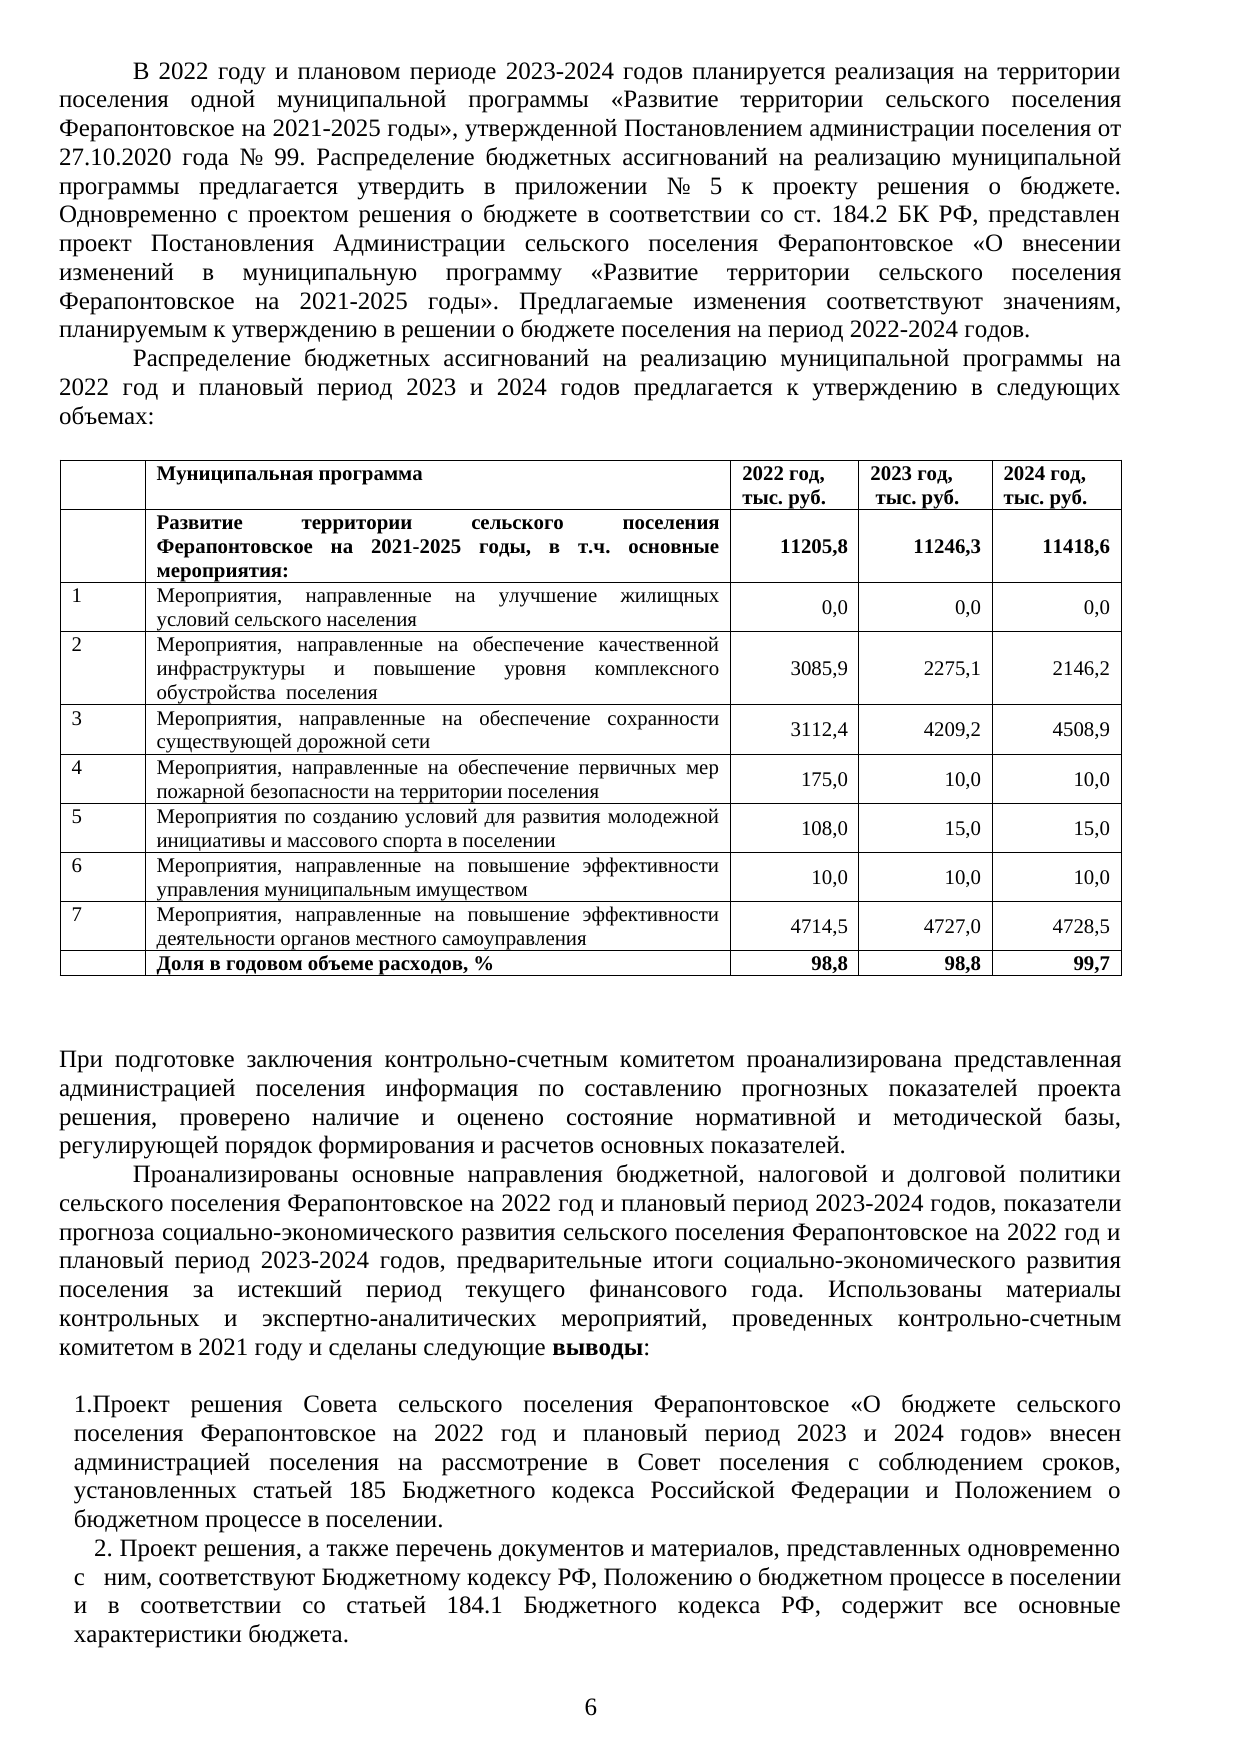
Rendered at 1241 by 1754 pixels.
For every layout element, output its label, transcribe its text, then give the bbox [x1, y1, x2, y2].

table_cell 0,0 [859, 583, 992, 631]
text Распределение бюджетных ассигнований на реализацию муниципальной программы на 2022 год и плановый период 2023 и 2024 годов предлагается к утверждению в следующих объемах: [59, 343, 1122, 429]
table_cell [61, 951, 145, 975]
table_cell 10,0 [993, 853, 1121, 901]
table_cell 3 [61, 705, 145, 753]
table_header 2024 год, тыс. руб. [993, 461, 1121, 509]
table_cell 3085,9 [731, 632, 858, 704]
table_cell 11205,8 [731, 510, 858, 582]
text В 2022 году и плановом периоде 2023-2024 годов планируется реализация на территории поселения одной муниципальной программы «Развитие территории сельского поселения Ферапонтовское на 2021-2025 годы», утвержденной Постановлением администрации поселения от 27.10.2020 года № 99. Распределение бюджетных ассигнований на реализацию муниципальной программы предлагается утвердить в приложении № 5 к проекту решения о бюджете. Одновременно с проектом решения о бюджете в соответствии со ст. 184.2 БК РФ, представлен проект Постановления Администрации сельского поселения Ферапонтовское «О внесении изменений в муниципальную программу «Развитие территории сельского поселения Ферапонтовское на 2021-2025 годы». Предлагаемые изменения соответствуют значениям, планируемым к утверждению в решении о бюджете поселения на период 2022-2024 годов. [59, 56, 1122, 343]
table_cell 3112,4 [731, 705, 858, 753]
table_cell 11418,6 [993, 510, 1121, 582]
table_cell 7 [61, 902, 145, 950]
table_cell 2275,1 [859, 632, 992, 704]
table_cell 4508,9 [993, 705, 1121, 753]
table_cell 4714,5 [731, 902, 858, 950]
text Проанализированы основные направления бюджетной, налоговой и долговой политики сельского поселения Ферапонтовское на 2022 год и плановый период 2023-2024 годов, показатели прогноза социально-экономического развития сельского поселения Ферапонтовское на 2022 год и плановый период 2023-2024 годов, предварительные итоги социально-экономического развития поселения за истекший период текущего финансового года. Использованы материалы контрольных и экспертно-аналитических мероприятий, проведенных контрольно-счетным комитетом в 2021 году и сделаны следующие выводы: [59, 1159, 1122, 1361]
table_cell 108,0 [731, 804, 858, 852]
table_header [61, 461, 145, 509]
table_header Муниципальная программа [146, 461, 730, 509]
table_cell Развитие территории сельского поселения Ферапонтовское на 2021-2025 годы, в т.ч. основные мероприятия: [146, 510, 730, 582]
table_cell 6 [61, 853, 145, 901]
table_cell 175,0 [731, 755, 858, 803]
table_header 2023 год, тыс. руб. [859, 461, 992, 509]
table_cell 15,0 [993, 804, 1121, 852]
table_cell Мероприятия по созданию условий для развития молодежной инициативы и массового спорта в поселении [146, 804, 730, 852]
table_header 2022 год, тыс. руб. [731, 461, 858, 509]
table_cell 5 [61, 804, 145, 852]
table_cell Мероприятия, направленные на повышение эффективности деятельности органов местного самоуправления [146, 902, 730, 950]
table_cell Мероприятия, направленные на улучшение жилищных условий сельского населения [146, 583, 730, 631]
table_cell 0,0 [731, 583, 858, 631]
table_cell [61, 510, 145, 582]
table_cell 4209,2 [859, 705, 992, 753]
table_cell 99,7 [993, 951, 1121, 975]
table_cell 1 [61, 583, 145, 631]
table_cell Доля в годовом объеме расходов, % [146, 951, 730, 975]
table_cell 10,0 [859, 755, 992, 803]
table_cell 4728,5 [993, 902, 1121, 950]
table_cell 4 [61, 755, 145, 803]
table_cell Мероприятия, направленные на обеспечение первичных мер пожарной безопасности на территории поселения [146, 755, 730, 803]
table_cell Мероприятия, направленные на обеспечение качественной инфраструктуры и повышение уровня комплексного обустройства поселения [146, 632, 730, 704]
table_cell 98,8 [859, 951, 992, 975]
text 1.Проект решения Совета сельского поселения Ферапонтовское «О бюджете сельского поселения Ферапонтовское на 2022 год и плановый период 2023 и 2024 годов» внесен администрацией поселения на рассмотрение в Совет поселения с соблюдением сроков, установленных статьей 185 Бюджетного кодекса Российской Федерации и Положением о бюджетном процессе в поселении. [74, 1389, 1122, 1533]
table_cell Мероприятия, направленные на обеспечение сохранности существующей дорожной сети [146, 705, 730, 753]
table_cell 0,0 [993, 583, 1121, 631]
table_cell 15,0 [859, 804, 992, 852]
table_cell 11246,3 [859, 510, 992, 582]
table_cell Мероприятия, направленные на повышение эффективности управления муниципальным имуществом [146, 853, 730, 901]
text При подготовке заключения контрольно-счетным комитетом проанализирована представленная администрацией поселения информация по составлению прогнозных показателей проекта решения, проверено наличие и оценено состояние нормативной и методической базы, регулирующей порядок формирования и расчетов основных показателей. [59, 1044, 1122, 1159]
table_cell 10,0 [859, 853, 992, 901]
table_cell 10,0 [731, 853, 858, 901]
table_cell 10,0 [993, 755, 1121, 803]
table_cell 2 [61, 632, 145, 704]
text 2. Проект решения, а также перечень документов и материалов, представленных одновременно с ним, соответствуют Бюджетному кодексу РФ, Положению о бюджетном процессе в поселении и в соответствии со статьей 184.1 Бюджетного кодекса РФ, содержит все основные характеристики бюджета. [74, 1533, 1122, 1648]
table_cell 98,8 [731, 951, 858, 975]
table_cell 2146,2 [993, 632, 1121, 704]
table_cell 4727,0 [859, 902, 992, 950]
